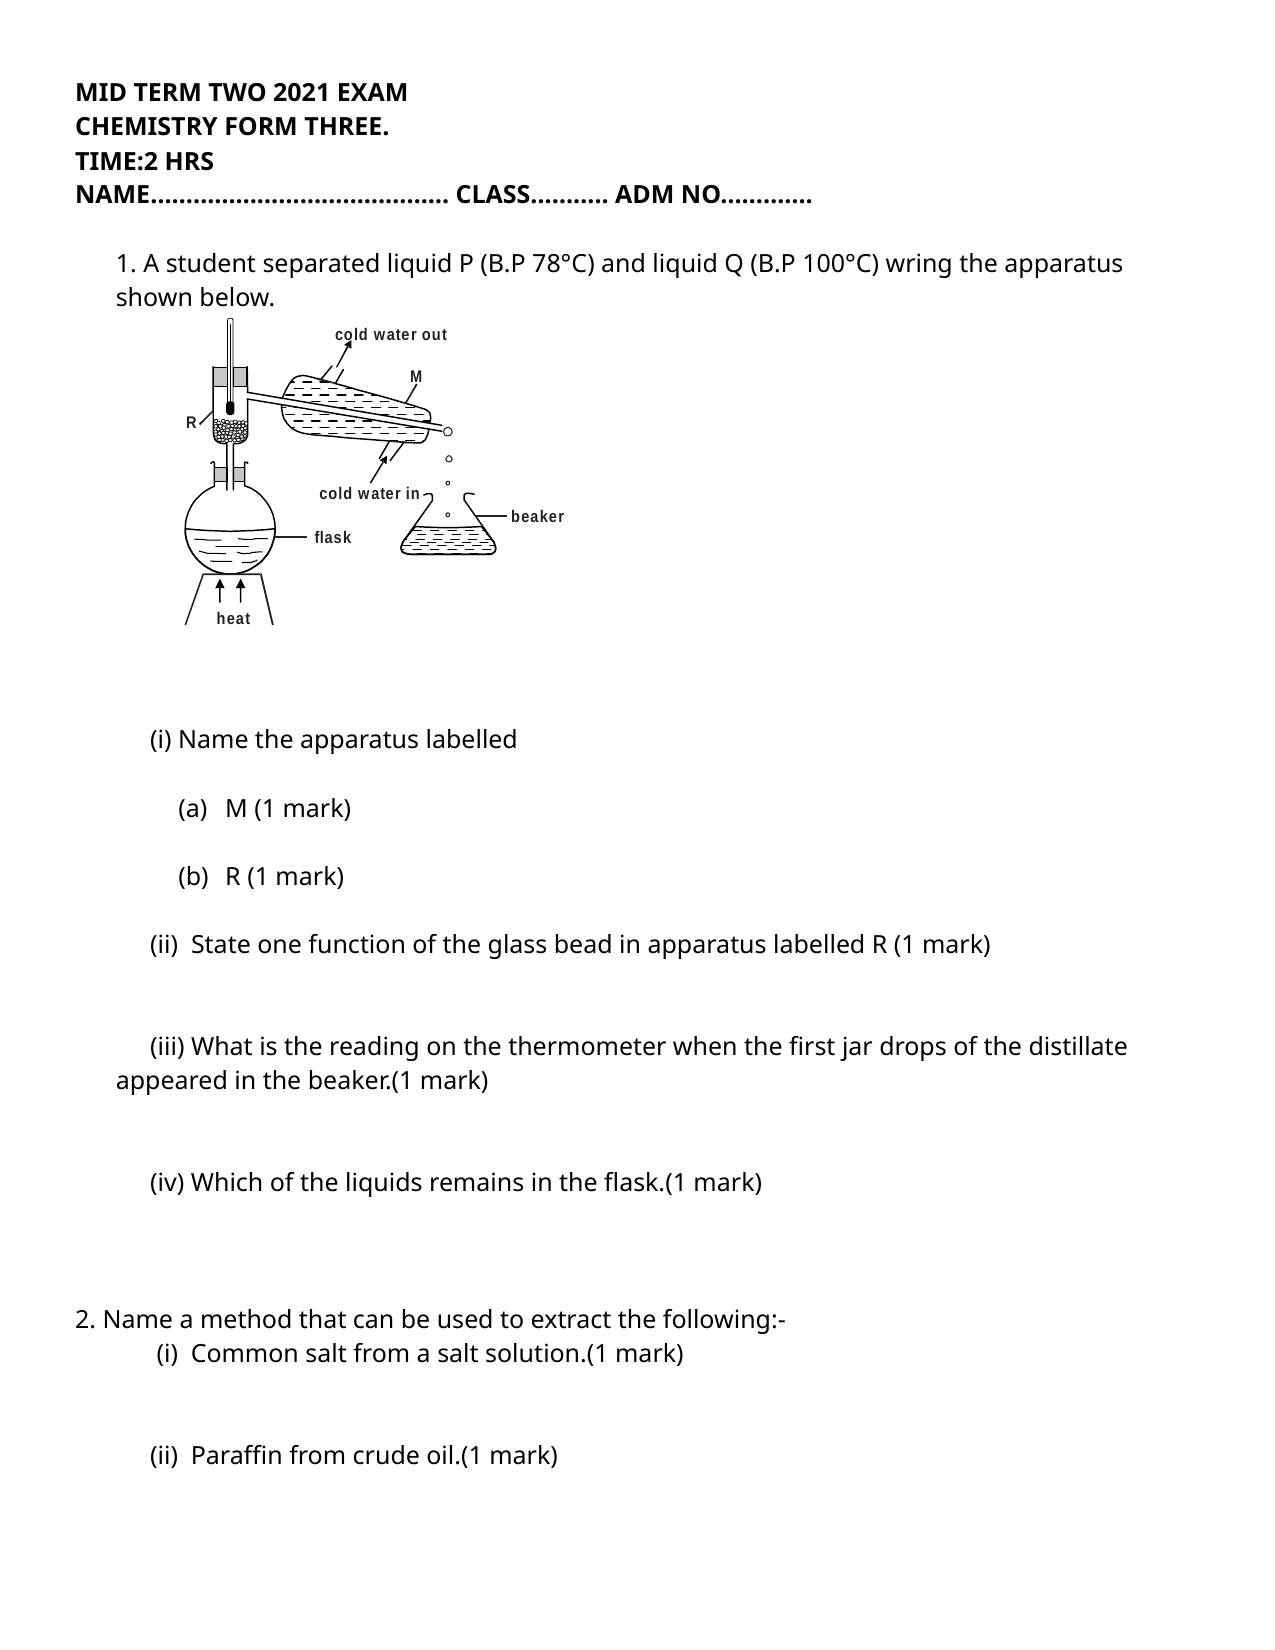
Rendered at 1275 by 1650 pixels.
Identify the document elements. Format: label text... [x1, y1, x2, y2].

text CHEMISTRY FORM THREE. [75, 109, 1200, 143]
text (ii) State one function of the glass bead in apparatus labelled R (1 mark) [75, 927, 1200, 961]
text (a) M (1 mark) [75, 790, 1200, 824]
text MID TERM TWO 2021 EXAM [75, 75, 1200, 109]
text (iii) What is the reading on the thermometer when the first jar drops of the distillate appeared in the beaker.(1 mark) [75, 1029, 1200, 1097]
text TIME:2 HRS [75, 143, 1200, 177]
text (iv) Which of the liquids remains in the flask.(1 mark) [75, 1165, 1200, 1199]
text (i) Common salt from a salt solution.(1 mark) [150, 1335, 1200, 1369]
text (ii) Paraffin from crude oil.(1 mark) [150, 1437, 1200, 1472]
text 1. A student separated liquid P (B.P 78°C) and liquid Q (B.P 100°C) wring the apparatus shown below. [116, 245, 1200, 313]
text 2. Name a method that can be used to extract the following:- [75, 1301, 1200, 1335]
text (b) R (1 mark) [75, 858, 1200, 892]
text (i) Name the apparatus labelled [75, 722, 1200, 756]
text NAME…………………………………… CLASS……….. ADM NO…………. [75, 177, 1200, 211]
